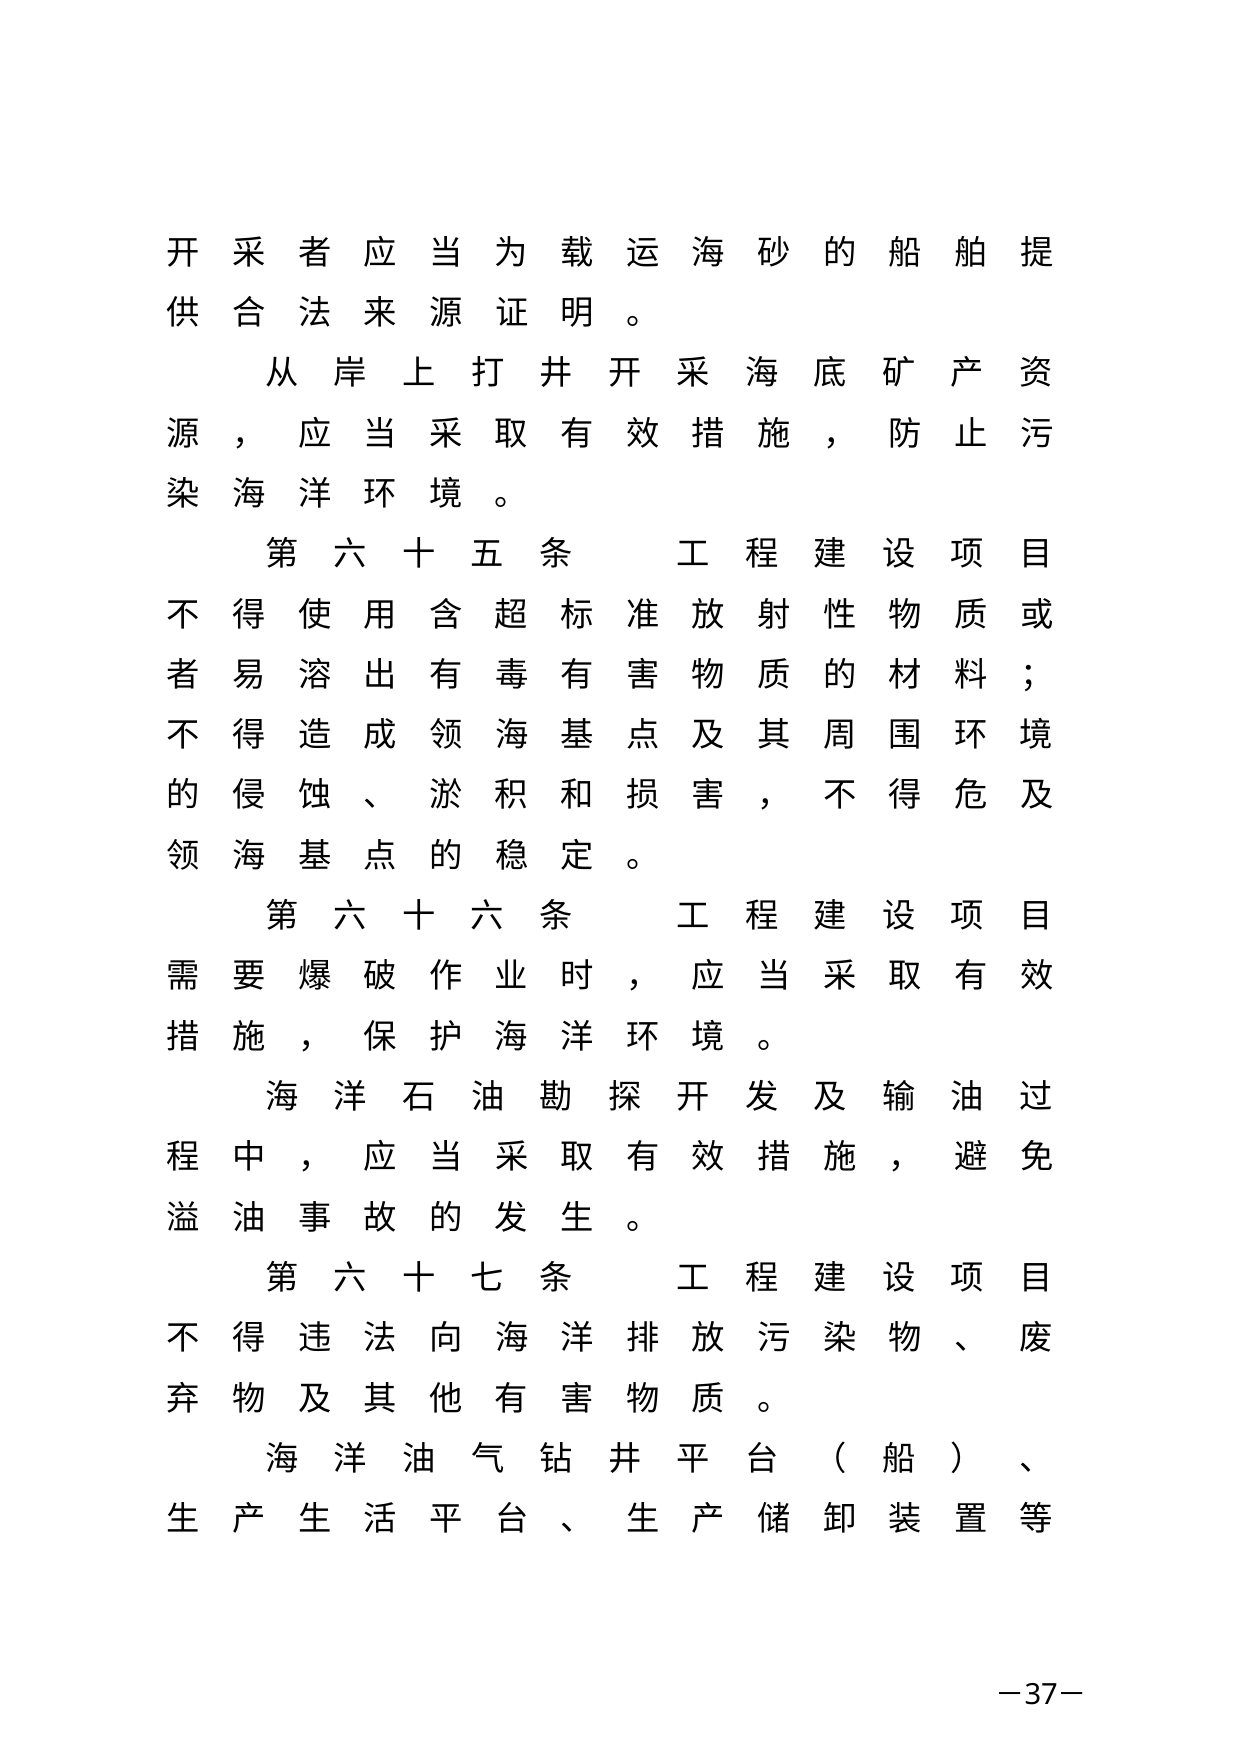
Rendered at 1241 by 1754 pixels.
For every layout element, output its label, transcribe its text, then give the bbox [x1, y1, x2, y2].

text 第六十六条 工程建设项目需要爆破作业时，应当采取有效措施，保护海洋环境。 [167, 883, 1085, 1064]
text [167, 219, 1085, 340]
text 海洋石油勘探开发及输油过程中，应当采取有效措施，避免溢油事故的发生。 [167, 1064, 1085, 1245]
text 第六十七条 工程建设项目不得违法向海洋排放污染物、废弃物及其他有害物质。 [167, 1245, 1085, 1426]
text 从岸上打井开采海底矿产资源，应当采取有效措施，防止污染海洋环境。 [167, 340, 1085, 521]
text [167, 1426, 1085, 1546]
text 第六十五条 工程建设项目不得使用含超标准放射性物质或者易溶出有毒有害物质的材料；不得造成领海基点及其周围环境的侵蚀、淤积和损害，不得危及领海基点的稳定。 [167, 521, 1085, 883]
